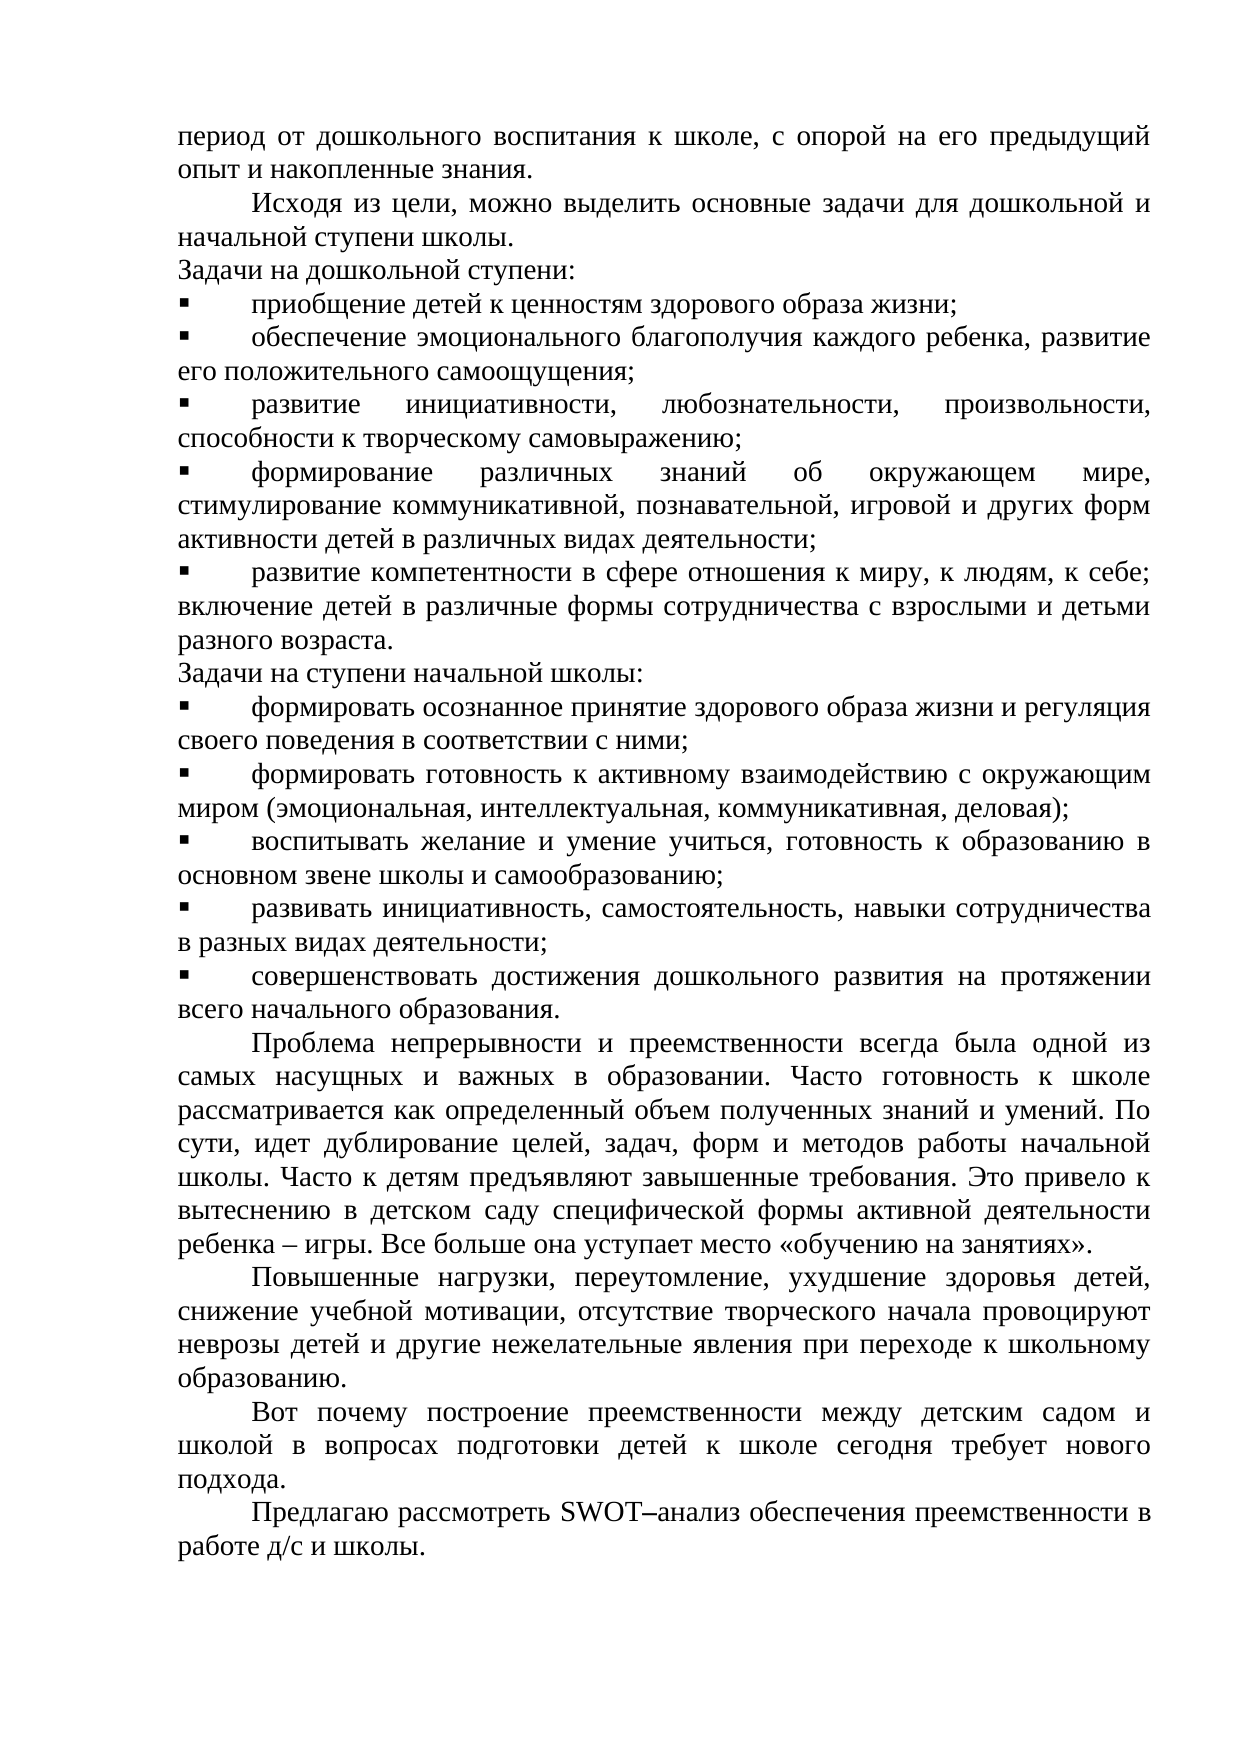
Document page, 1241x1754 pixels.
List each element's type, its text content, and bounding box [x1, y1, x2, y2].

text Повышенные нагрузки, переутомление, ухудшение здоровья детей, снижение учебной мотивации, отсутствие творческого начала провоцируют неврозы детей и другие нежелательные явления при переходе к школьному образованию. [177, 1259, 1152, 1394]
list развивать инициативность, самостоятельность, навыки сотрудничества в разных видах деятельности; [177, 890, 1152, 958]
text Задачи на дошкольной ступени: [177, 252, 1152, 286]
list формировать готовность к активному взаимодействию с окружающим миром (эмоциональная, интеллектуальная, коммуникативная, деловая); [177, 756, 1152, 823]
list воспитывать желание и умение учиться, готовность к образованию в основном звене школы и самообразованию; [177, 823, 1152, 890]
list развитие компетентности в сфере отношения к миру, к людям, к себе; включение детей в различные формы сотрудничества с взрослыми и детьми разного возраста. [177, 554, 1152, 655]
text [177, 118, 1152, 185]
text Исходя из цели, можно выделить основные задачи для дошкольной и начальной ступени школы. [177, 185, 1152, 252]
text Предлагаю рассмотреть SWOT–анализ обеспечения преемственности в работе д/с и школы. [177, 1494, 1152, 1561]
list развитие инициативности, любознательности, произвольности, способности к творческому самовыражению; [177, 387, 1152, 454]
list совершенствовать достижения дошкольного развития на протяжении всего начального образования. [177, 958, 1152, 1025]
list приобщение детей к ценностям здорового образа жизни; [177, 286, 1152, 319]
text Вот почему построение преемственности между детским садом и школой в вопросах подготовки детей к школе сегодня требует нового подхода. [177, 1394, 1152, 1494]
list формирование различных знаний об окружающем мире, стимулирование коммуникативной, познавательной, игровой и других форм активности детей в различных видах деятельности; [177, 454, 1152, 554]
text Проблема непрерывности и преемственности всегда была одной из самых насущных и важных в образовании. Часто готовность к школе рассматривается как определенный объем полученных знаний и умений. По сути, идет дублирование целей, задач, форм и методов работы начальной школы. Часто к детям предъявляют завышенные требования. Это привело к вытеснению в детском саду специфической формы активной деятельности ребенка – игры. Все больше она уступает место «обучению на занятиях». [177, 1025, 1152, 1259]
text Задачи на ступени начальной школы: [177, 655, 1152, 689]
list обеспечение эмоционального благополучия каждого ребенка, развитие его положительного самоощущения; [177, 319, 1152, 387]
list формировать осознанное принятие здорового образа жизни и регуляция своего поведения в соответствии с ними; [177, 689, 1152, 756]
